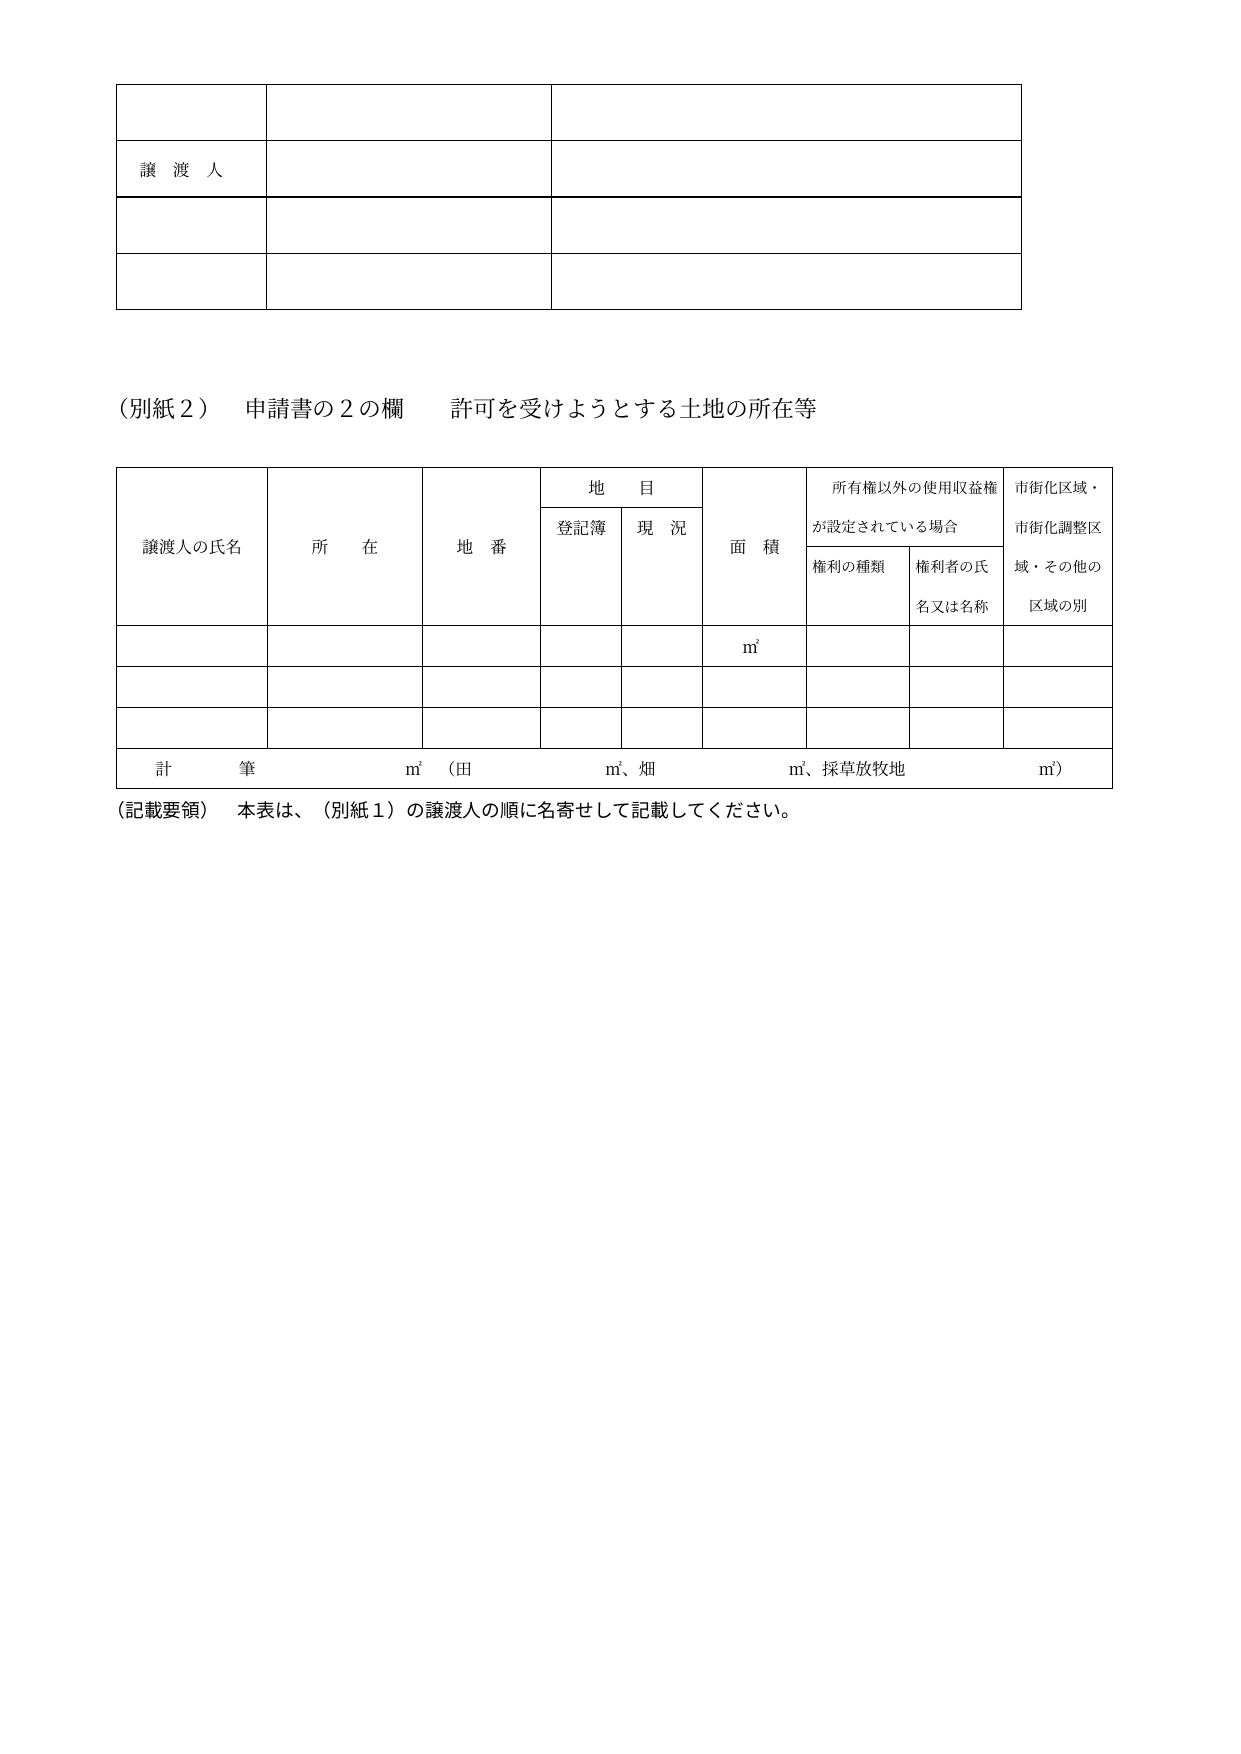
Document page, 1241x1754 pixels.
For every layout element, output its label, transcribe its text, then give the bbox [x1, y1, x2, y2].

table_cell [117, 667, 267, 707]
table_cell 譲 渡 人 [117, 141, 266, 196]
table_cell [117, 626, 267, 666]
table_header 面 積 [703, 468, 806, 625]
table_cell [117, 254, 266, 309]
table_cell [703, 667, 806, 707]
table_cell [117, 198, 266, 253]
table_cell 現 況 [622, 508, 702, 625]
table_cell [268, 626, 422, 666]
table_header 所有権以外の使用収益権が設定されている場合 [807, 468, 1003, 546]
text （別紙２） 申請書の２の欄 許可を受けようとする土地の所在等 [106, 388, 1181, 427]
table_header 地 目 [541, 468, 702, 507]
table_cell [1004, 708, 1112, 747]
table_header 市街化区域・市街化調整区域・その他の区域の別 [1004, 468, 1112, 625]
table_cell [423, 667, 540, 707]
table_cell [541, 708, 621, 747]
table_cell [1004, 667, 1112, 707]
table_header 地 番 [423, 468, 540, 625]
table_cell [622, 626, 702, 666]
table_header 譲渡人の氏名 [117, 468, 267, 625]
table_cell 登記簿 [541, 508, 621, 625]
table_cell [552, 198, 1021, 253]
table_cell [267, 254, 551, 309]
table_cell [267, 141, 551, 196]
table_cell [910, 667, 1003, 707]
text （記載要領） 本表は、（別紙１）の譲渡人の順に名寄せして記載してください。 [106, 789, 1181, 828]
table_cell [622, 667, 702, 707]
table_cell 権利の種類 [807, 547, 909, 625]
table_cell [552, 85, 1021, 140]
table_cell [117, 85, 266, 140]
table_cell [268, 667, 422, 707]
table_cell ㎡ [703, 626, 806, 666]
table_cell [807, 667, 909, 707]
table_cell [423, 708, 540, 747]
table_cell [910, 626, 1003, 666]
table_cell 計 筆 ㎡ （田 ㎡、畑 ㎡、採草放牧地 ㎡） [117, 749, 1112, 788]
table_cell 権利者の氏名又は名称 [910, 547, 1003, 625]
table_cell [117, 708, 267, 747]
table_cell [552, 141, 1021, 196]
table_cell [423, 626, 540, 666]
table_cell [552, 254, 1021, 309]
table_cell [1004, 626, 1112, 666]
table_cell [541, 626, 621, 666]
table_cell [268, 708, 422, 747]
table_header 所 在 [268, 468, 422, 625]
table_cell [267, 198, 551, 253]
table_cell [703, 708, 806, 747]
table_cell [910, 708, 1003, 747]
table_cell [807, 708, 909, 747]
table_cell [541, 667, 621, 707]
table_cell [807, 626, 909, 666]
table_cell [622, 708, 702, 747]
table_cell [267, 85, 551, 140]
